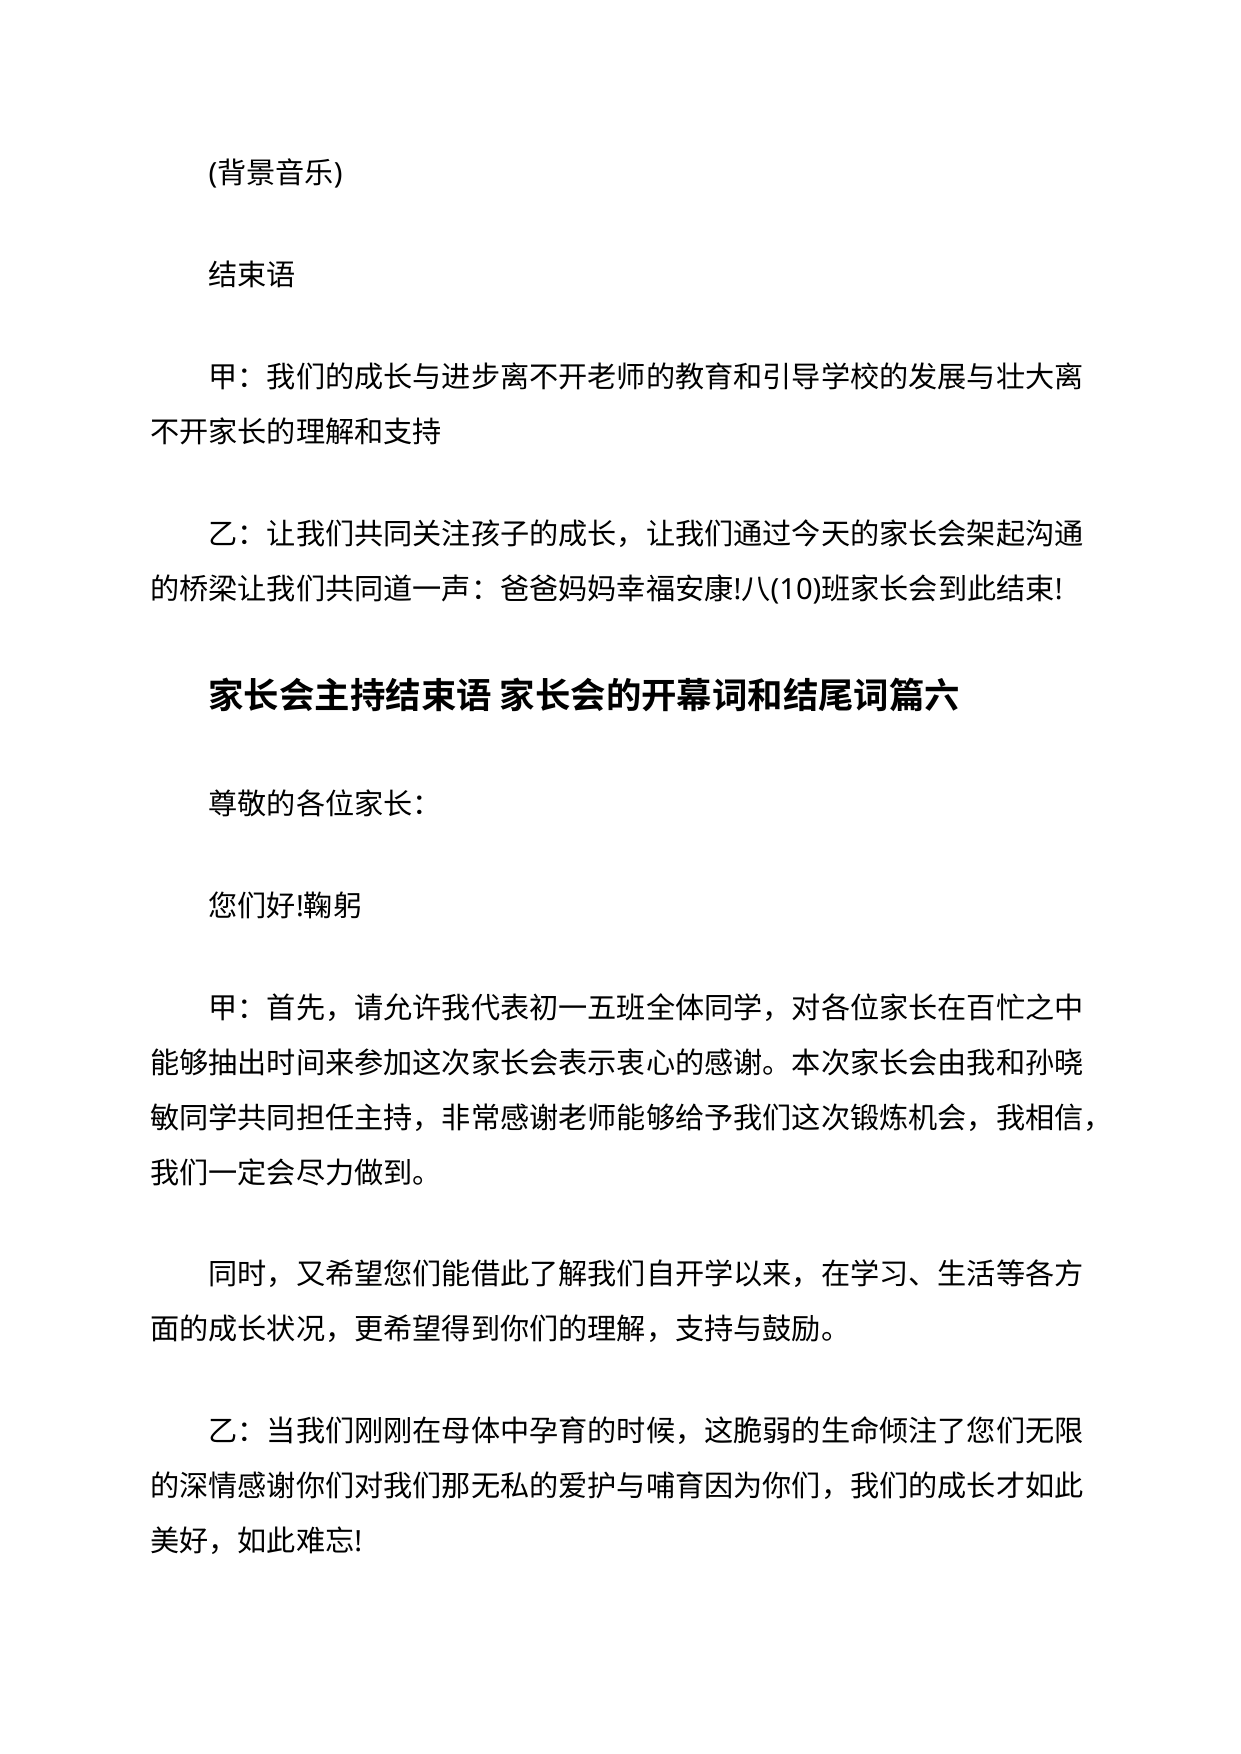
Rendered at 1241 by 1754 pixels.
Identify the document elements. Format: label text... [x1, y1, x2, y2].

text 乙：当我们刚刚在母体中孕育的时候，这脆弱的生命倾注了您们无限的深情感谢你们对我们那无私的爱护与哺育因为你们，我们的成长才如此美好，如此难忘! [150, 1408, 1090, 1560]
text 同时，又希望您们能借此了解我们自开学以来，在学习、生活等各方面的成长状况，更希望得到你们的理解，支持与鼓励。 [150, 1251, 1090, 1348]
text 您们好!鞠躬 [150, 882, 1090, 925]
text 甲：首先，请允许我代表初一五班全体同学，对各位家长在百忙之中能够抽出时间来参加这次家长会表示衷心的感谢。本次家长会由我和孙晓敏同学共同担任主持，非常感谢老师能够给予我们这次锻炼机会，我相信，我们一定会尽力做到。 [150, 984, 1090, 1191]
text 家长会主持结束语 家长会的开幕词和结尾词篇六 [150, 667, 1090, 718]
text 乙：让我们共同关注孩子的成长，让我们通过今天的家长会架起沟通的桥梁让我们共同道一声：爸爸妈妈幸福安康!八(10)班家长会到此结束! [150, 510, 1090, 608]
text (背景音乐) [150, 150, 1090, 192]
text 尊敬的各位家长： [150, 781, 1090, 823]
text 甲：我们的成长与进步离不开老师的教育和引导学校的发展与壮大离不开家长的理解和支持 [150, 354, 1090, 451]
text 结束语 [150, 252, 1090, 294]
